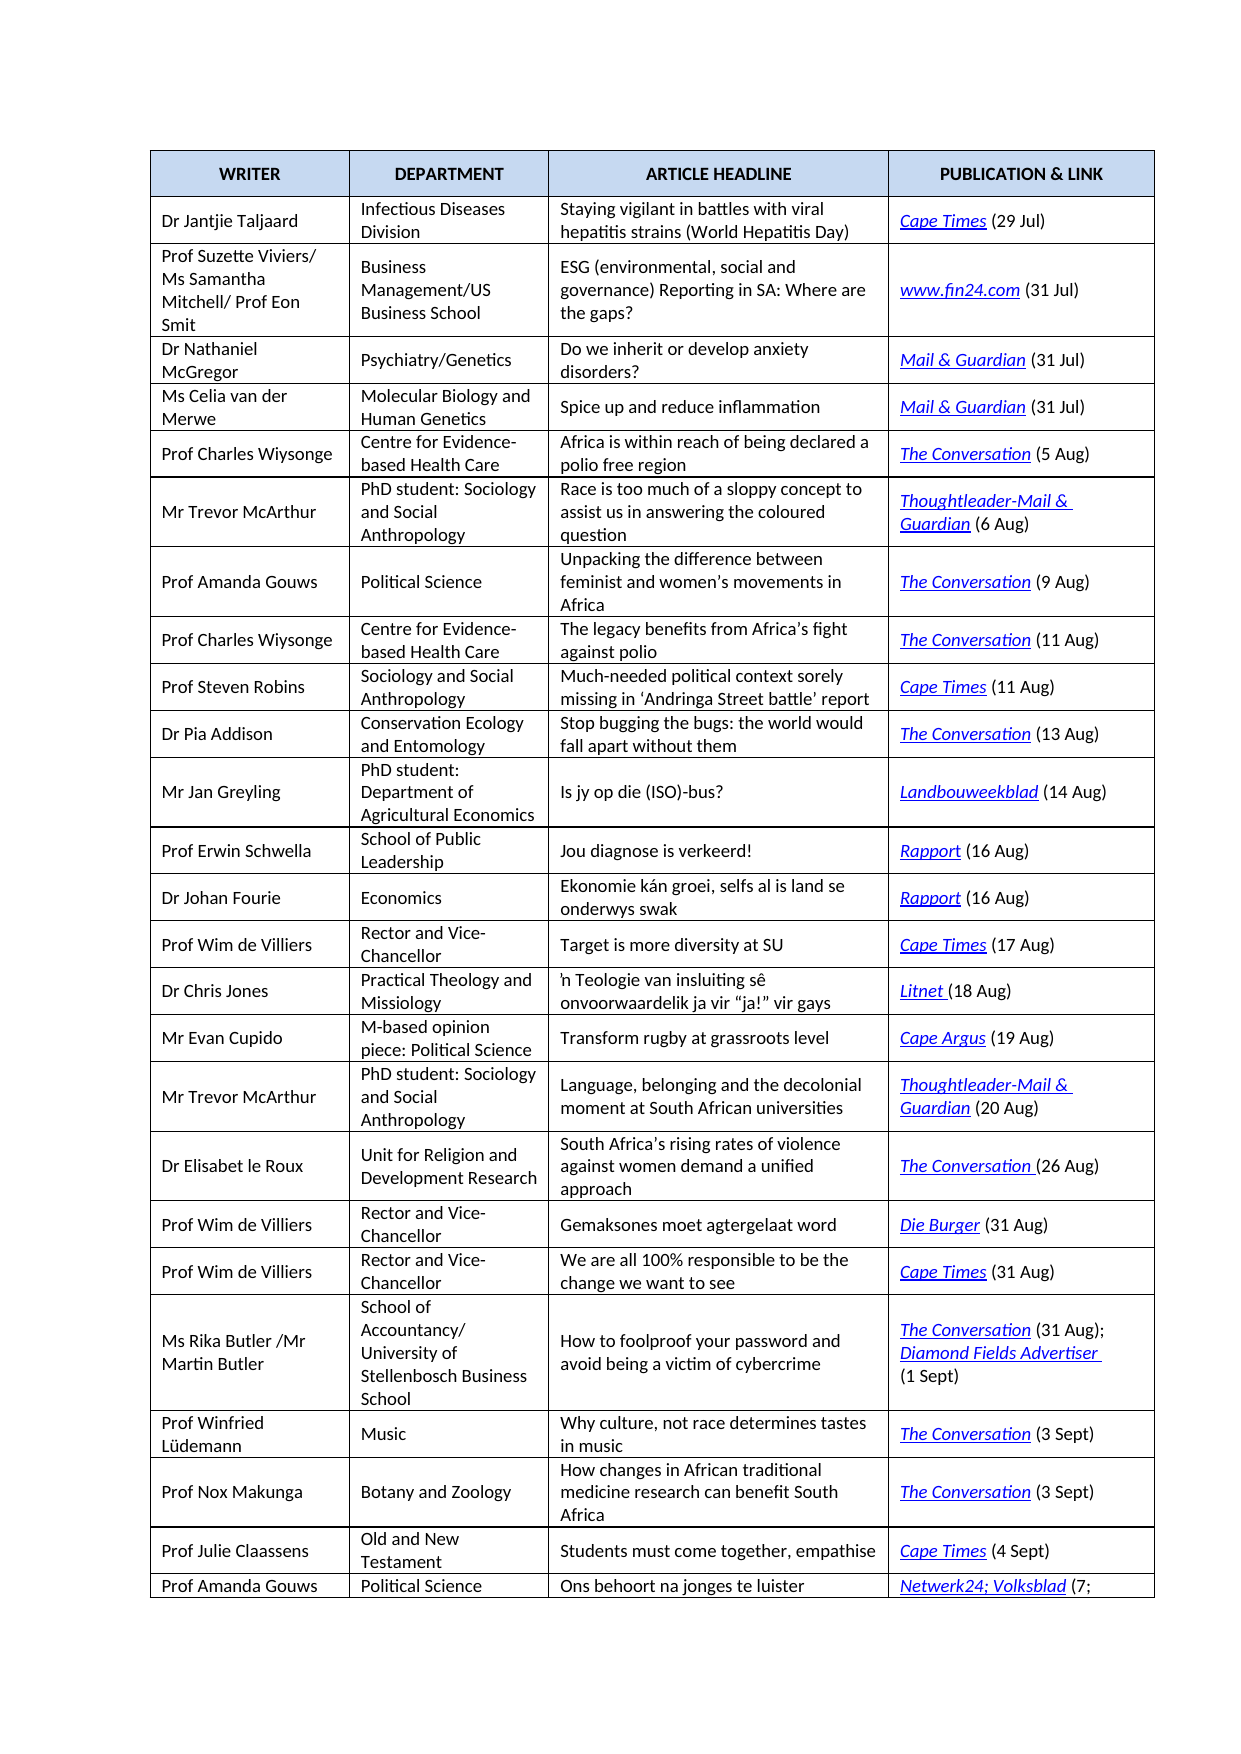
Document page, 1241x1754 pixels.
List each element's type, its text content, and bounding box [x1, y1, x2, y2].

table_cell Cape Times (11 Aug) [889, 664, 1154, 710]
table_cell Cape Times (29 Jul) [889, 197, 1154, 243]
table_cell Landbouweekblad (14 Aug) [889, 758, 1154, 826]
table_cell Prof Wim de Villiers [151, 1248, 349, 1294]
table_cell Business Management/US Business School [350, 244, 548, 336]
table_cell Jou diagnose is verkeerd! [549, 828, 888, 873]
table_header DEPARTMENT [350, 151, 548, 196]
table_cell The legacy benefits from Africa’s fight against polio [549, 617, 888, 663]
table_header PUBLICATION & LINK [889, 151, 1154, 196]
table_cell Cape Times (31 Aug) [889, 1248, 1154, 1294]
table_cell Prof Amanda Gouws [151, 1574, 349, 1597]
table_cell Ms Celia van der Merwe [151, 384, 349, 429]
table_cell The Conversation (5 Aug) [889, 431, 1154, 476]
table_cell South Africa’s rising rates of violence against women demand a unified approach [549, 1132, 888, 1200]
table_cell Cape Times (17 Aug) [889, 921, 1154, 967]
table_cell The Conversation (9 Aug) [889, 547, 1154, 616]
table_cell Rector and Vice-Chancellor [350, 1248, 548, 1294]
table_cell Students must come together, empathise [549, 1528, 888, 1573]
table_cell Dr Johan Fourie [151, 874, 349, 920]
table_cell Target is more diversity at SU [549, 921, 888, 967]
table_cell The Conversation (3 Sept) [889, 1411, 1154, 1457]
table_cell www.fin24.com (31 Jul) [889, 244, 1154, 336]
table_cell Centre for Evidence-based Health Care [350, 617, 548, 663]
table_cell Gemaksones moet agtergelaat word [549, 1201, 888, 1247]
table_header ARTICLE HEADLINE [549, 151, 888, 196]
table_cell Mr Jan Greyling [151, 758, 349, 826]
table_cell Prof Winfried Lüdemann [151, 1411, 349, 1457]
table_cell The Conversation (31 Aug); Diamond Fields Advertiser (1 Sept) [889, 1295, 1154, 1410]
table_cell Transform rugby at grassroots level [549, 1015, 888, 1061]
table_cell Dr Chris Jones [151, 968, 349, 1014]
table_cell Centre for Evidence-based Health Care [350, 431, 548, 476]
table_cell Conservation Ecology and Entomology [350, 711, 548, 757]
table_cell Why culture, not race determines tastes in music [549, 1411, 888, 1457]
table_cell Mail & Guardian (31 Jul) [889, 337, 1154, 383]
table_cell Spice up and reduce inflammation [549, 384, 888, 429]
table_cell PhD student: Sociology and Social Anthropology [350, 1062, 548, 1131]
table_cell Mail & Guardian (31 Jul) [889, 384, 1154, 429]
table_cell Psychiatry/Genetics [350, 337, 548, 383]
table_cell School of Public Leadership [350, 828, 548, 873]
table_cell Political Science [350, 1574, 548, 1597]
table_cell Botany and Zoology [350, 1458, 548, 1526]
table_cell Ms Rika Butler /Mr Martin Butler [151, 1295, 349, 1410]
table_cell Race is too much of a sloppy concept to assist us in answering the coloured question [549, 478, 888, 546]
table_cell Molecular Biology and Human Genetics [350, 384, 548, 429]
table_cell PhD student: Department of Agricultural Economics [350, 758, 548, 826]
table_cell The Conversation (3 Sept) [889, 1458, 1154, 1526]
table_cell PhD student: Sociology and Social Anthropology [350, 478, 548, 546]
table_cell M-based opinion piece: Political Science [350, 1015, 548, 1061]
table_cell Prof Amanda Gouws [151, 547, 349, 616]
table_cell Do we inherit or develop anxiety disorders? [549, 337, 888, 383]
table_cell Cape Times (4 Sept) [889, 1528, 1154, 1573]
table_cell Practical Theology and Missiology [350, 968, 548, 1014]
table_cell Prof Julie Claassens [151, 1528, 349, 1573]
table_cell Mr Trevor McArthur [151, 478, 349, 546]
table_cell Dr Pia Addison [151, 711, 349, 757]
table_cell School of Accountancy/ University of Stellenbosch Business School [350, 1295, 548, 1410]
table_cell Unit for Religion and Development Research [350, 1132, 548, 1200]
table_cell Prof Nox Makunga [151, 1458, 349, 1526]
table_cell Prof Wim de Villiers [151, 921, 349, 967]
table_cell Cape Argus (19 Aug) [889, 1015, 1154, 1061]
table_cell ŉ Teologie van insluiting sê onvoorwaardelik ja vir “ja!” vir gays [549, 968, 888, 1014]
table_cell Dr Elisabet le Roux [151, 1132, 349, 1200]
table_cell Netwerk24; Volksblad (7; 8 Sept) [889, 1574, 1154, 1597]
table_cell Ekonomie kán groei, selfs al is land se onderwys swak [549, 874, 888, 920]
table_cell Thoughtleader-Mail & Guardian (20 Aug) [889, 1062, 1154, 1131]
table_cell Much-needed political context sorely missing in ‘Andringa Street battle’ report [549, 664, 888, 710]
table_cell Rapport (16 Aug) [889, 874, 1154, 920]
table_cell Staying vigilant in battles with viral hepatitis strains (World Hepatitis Day) [549, 197, 888, 243]
table_cell How changes in African traditional medicine research can benefit South Africa [549, 1458, 888, 1526]
table_cell Prof Wim de Villiers [151, 1201, 349, 1247]
table_cell Rapport (16 Aug) [889, 828, 1154, 873]
table_cell ESG (environmental, social and governance) Reporting in SA: Where are the gaps? [549, 244, 888, 336]
table_cell Africa is within reach of being declared a polio free region [549, 431, 888, 476]
table_cell Dr Jantjie Taljaard [151, 197, 349, 243]
table_cell Is jy op die (ISO)-bus? [549, 758, 888, 826]
table_cell Die Burger (31 Aug) [889, 1201, 1154, 1247]
table_cell Political Science [350, 547, 548, 616]
table_header WRITER [151, 151, 349, 196]
table_cell Rector and Vice-Chancellor [350, 1201, 548, 1247]
table_cell Prof Charles Wiysonge [151, 617, 349, 663]
table_cell We are all 100% responsible to be the change we want to see [549, 1248, 888, 1294]
table_cell Mr Trevor McArthur [151, 1062, 349, 1131]
table_cell Language, belonging and the decolonial moment at South African universities [549, 1062, 888, 1131]
table_cell Economics [350, 874, 548, 920]
table_cell Dr Nathaniel McGregor [151, 337, 349, 383]
table_cell Old and New Testament [350, 1528, 548, 1573]
table_cell Unpacking the difference between feminist and women’s movements in Africa [549, 547, 888, 616]
table_cell Ons behoort na jonges te luister [549, 1574, 888, 1597]
table_cell Rector and Vice-Chancellor [350, 921, 548, 967]
table_cell Infectious Diseases Division [350, 197, 548, 243]
table_cell Stop bugging the bugs: the world would fall apart without them [549, 711, 888, 757]
table_cell Prof Erwin Schwella [151, 828, 349, 873]
table_cell Thoughtleader-Mail & Guardian (6 Aug) [889, 478, 1154, 546]
table_cell Music [350, 1411, 548, 1457]
table_cell The Conversation (26 Aug) [889, 1132, 1154, 1200]
table_cell How to foolproof your password and avoid being a victim of cybercrime [549, 1295, 888, 1410]
table_cell Prof Suzette Viviers/ Ms Samantha Mitchell/ Prof Eon Smit [151, 244, 349, 336]
table_cell Sociology and Social Anthropology [350, 664, 548, 710]
table_cell The Conversation (11 Aug) [889, 617, 1154, 663]
table_cell Prof Charles Wiysonge [151, 431, 349, 476]
table_cell The Conversation (13 Aug) [889, 711, 1154, 757]
table_cell Mr Evan Cupido [151, 1015, 349, 1061]
table_cell Prof Steven Robins [151, 664, 349, 710]
table_cell Litnet (18 Aug) [889, 968, 1154, 1014]
